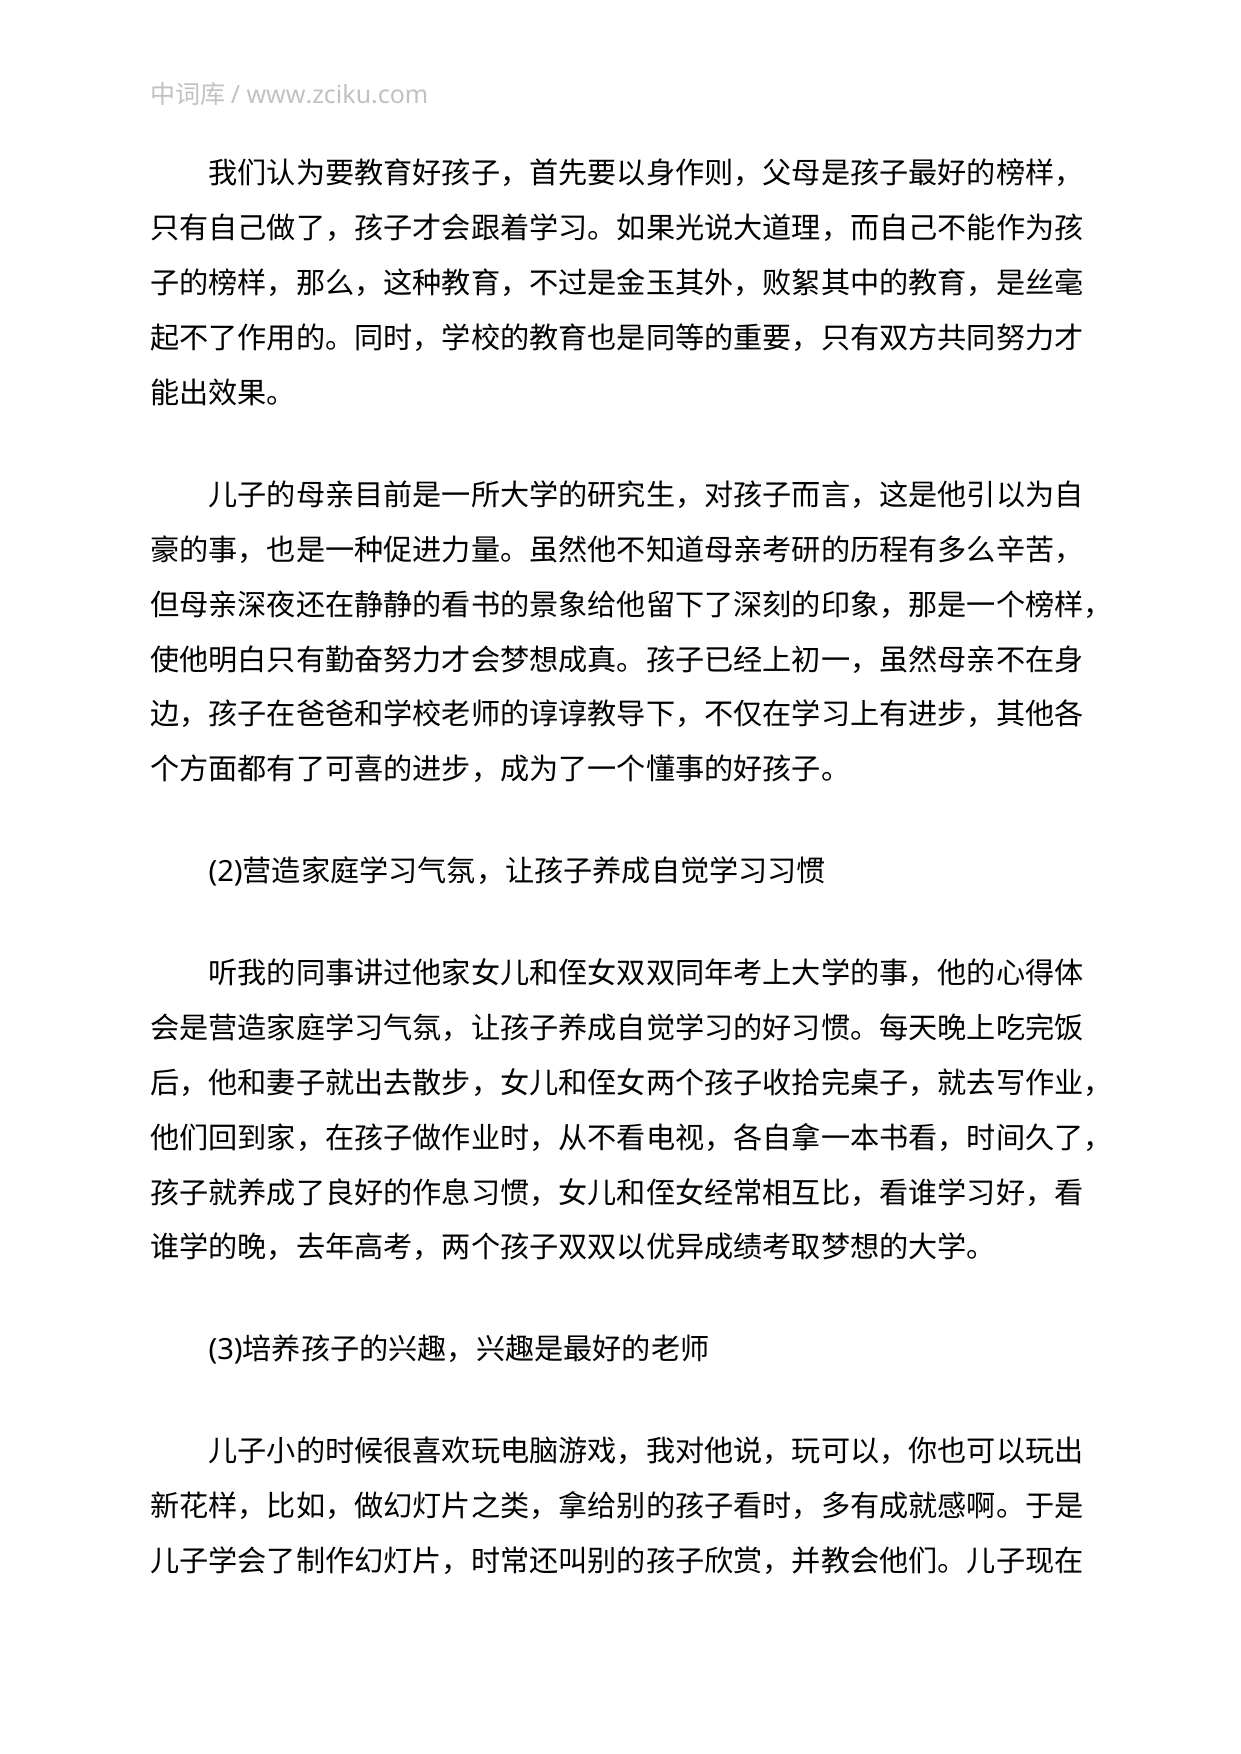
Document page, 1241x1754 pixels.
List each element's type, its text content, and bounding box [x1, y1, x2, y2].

text (3)培养孩子的兴趣，兴趣是最好的老师 [150, 1326, 1090, 1368]
text (2)营造家庭学习气氛，让孩子养成自觉学习习惯 [150, 848, 1090, 890]
text 儿子的母亲目前是一所大学的研究生，对孩子而言，这是他引以为自豪的事，也是一种促进力量。虽然他不知道母亲考研的历程有多么辛苦，但母亲深夜还在静静的看书的景象给他留下了深刻的印象，那是一个榜样，使他明白只有勤奋努力才会梦想成真。孩子已经上初一，虽然母亲不在身边，孩子在爸爸和学校老师的谆谆教导下，不仅在学习上有进步，其他各个方面都有了可喜的进步，成为了一个懂事的好孩子。 [150, 471, 1090, 788]
text 我们认为要教育好孩子，首先要以身作则，父母是孩子最好的榜样，只有自己做了，孩子才会跟着学习。如果光说大道理，而自己不能作为孩子的榜样，那么，这种教育，不过是金玉其外，败絮其中的教育，是丝毫起不了作用的。同时，学校的教育也是同等的重要，只有双方共同努力才能出效果。 [150, 150, 1090, 412]
text 听我的同事讲过他家女儿和侄女双双同年考上大学的事，他的心得体会是营造家庭学习气氛，让孩子养成自觉学习的好习惯。每天晚上吃完饭后，他和妻子就出去散步，女儿和侄女两个孩子收拾完桌子，就去写作业，他们回到家，在孩子做作业时，从不看电视，各自拿一本书看，时间久了，孩子就养成了良好的作息习惯，女儿和侄女经常相互比，看谁学习好，看谁学的晚，去年高考，两个孩子双双以优异成绩考取梦想的大学。 [150, 949, 1090, 1266]
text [150, 1428, 1090, 1580]
